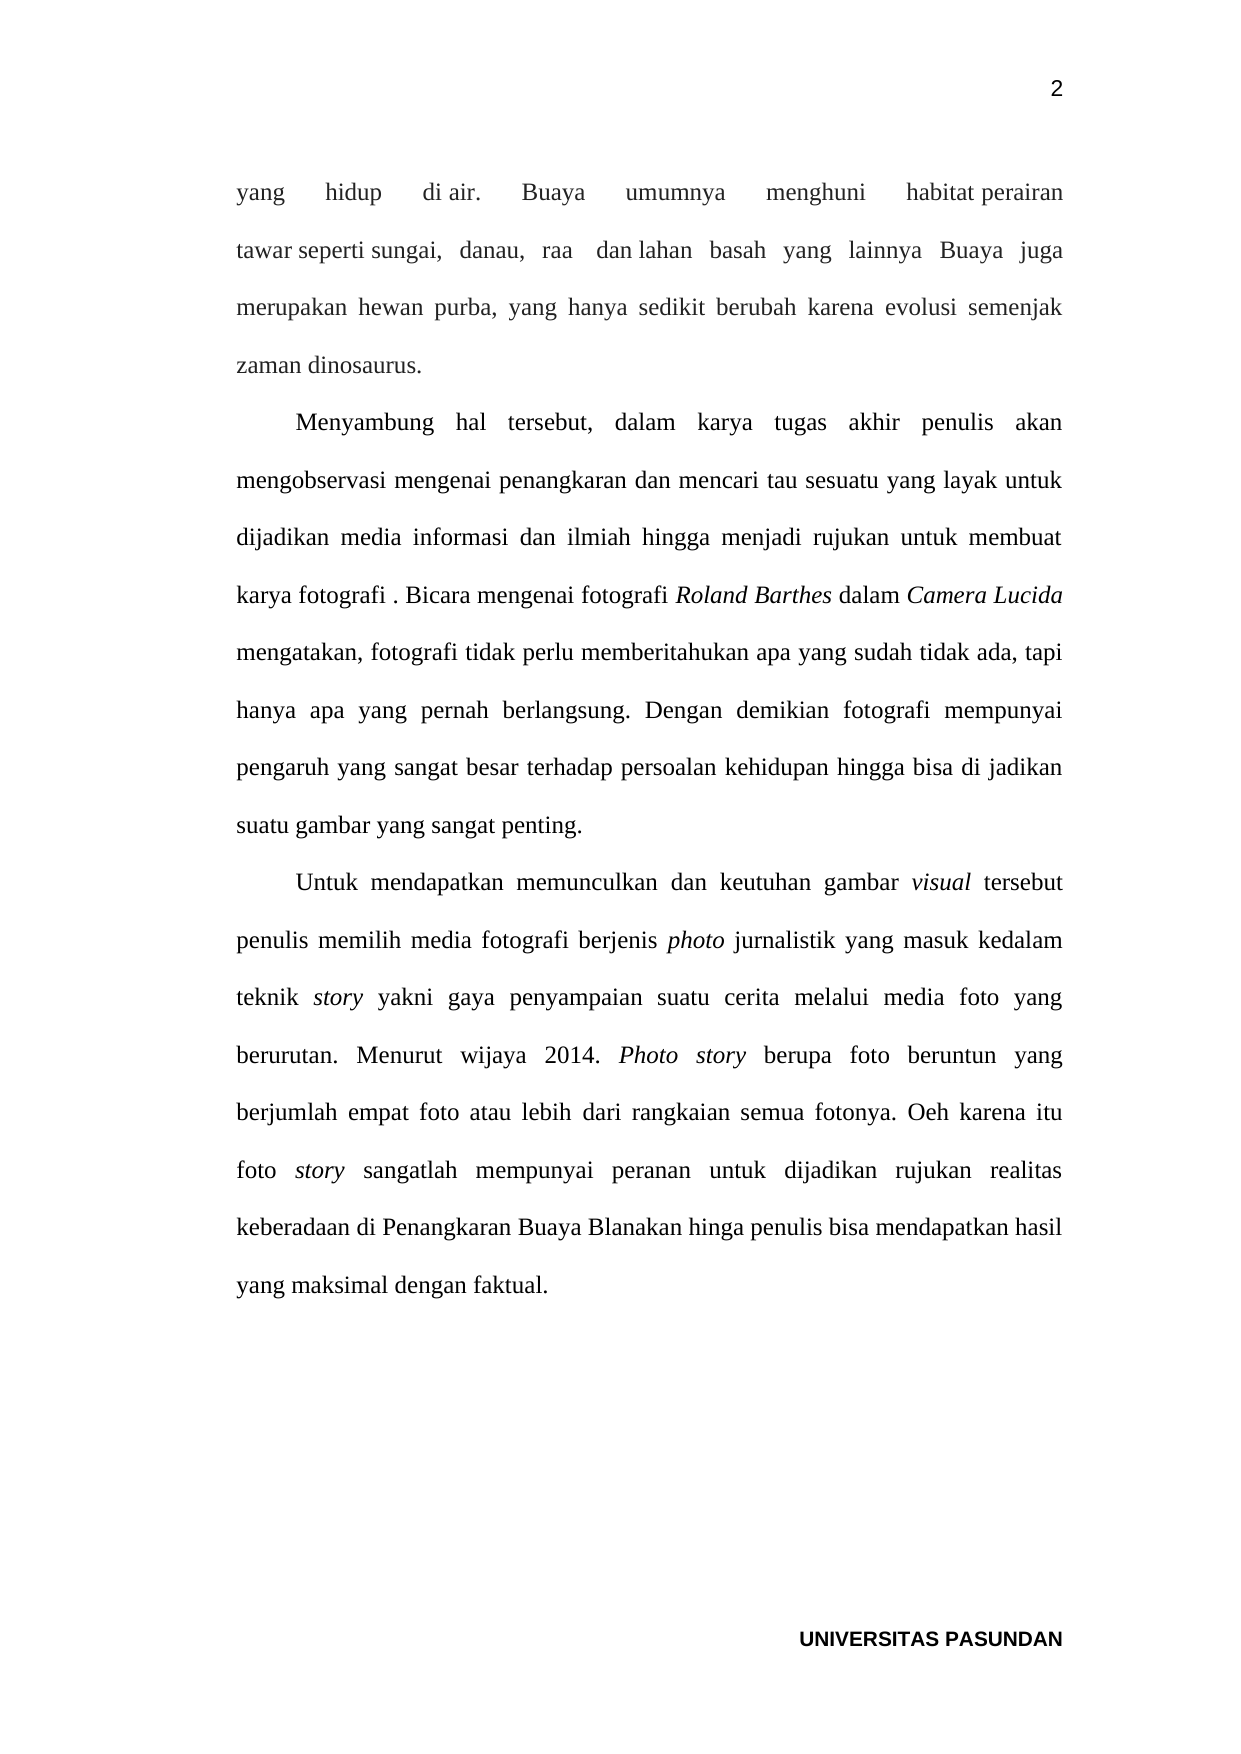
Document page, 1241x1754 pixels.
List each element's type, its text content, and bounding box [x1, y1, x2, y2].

list Menyambung hal tersebut, dalam karya tugas akhir penulis akan mengobservasi mengenai penangkaran dan mencari tau sesuatu yang layak untuk dijadikan media informasi dan ilmiah hingga menjadi rujukan untuk membuat karya fotografi . Bicara mengenai fotografi Roland Barthes dalam Camera Lucida mengatakan, fotografi tidak perlu memberitahukan apa yang sudah tidak ada, tapi hanya apa yang pernah berlangsung. Dengan demikian fotografi mempunyai pengaruh yang sangat besar terhadap persoalan kehidupan hingga bisa di jadikan suatu gambar yang sangat penting. [236, 407, 1063, 838]
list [236, 177, 1063, 378]
list Untuk mendapatkan memunculkan dan keutuhan gambar visual tersebut penulis memilih media fotografi berjenis photo jurnalistik yang masuk kedalam teknik story yakni gaya penyampaian suatu cerita melalui media foto yang berurutan. Menurut wijaya 2014. Photo story berupa foto beruntun yang berjumlah empat foto atau lebih dari rangkaian semua fotonya. Oeh karena itu foto story sangatlah mempunyai peranan untuk dijadikan rujukan realitas keberadaan di Penangkaran Buaya Blanakan hinga penulis bisa mendapatkan hasil yang maksimal dengan faktual. [236, 867, 1063, 1298]
